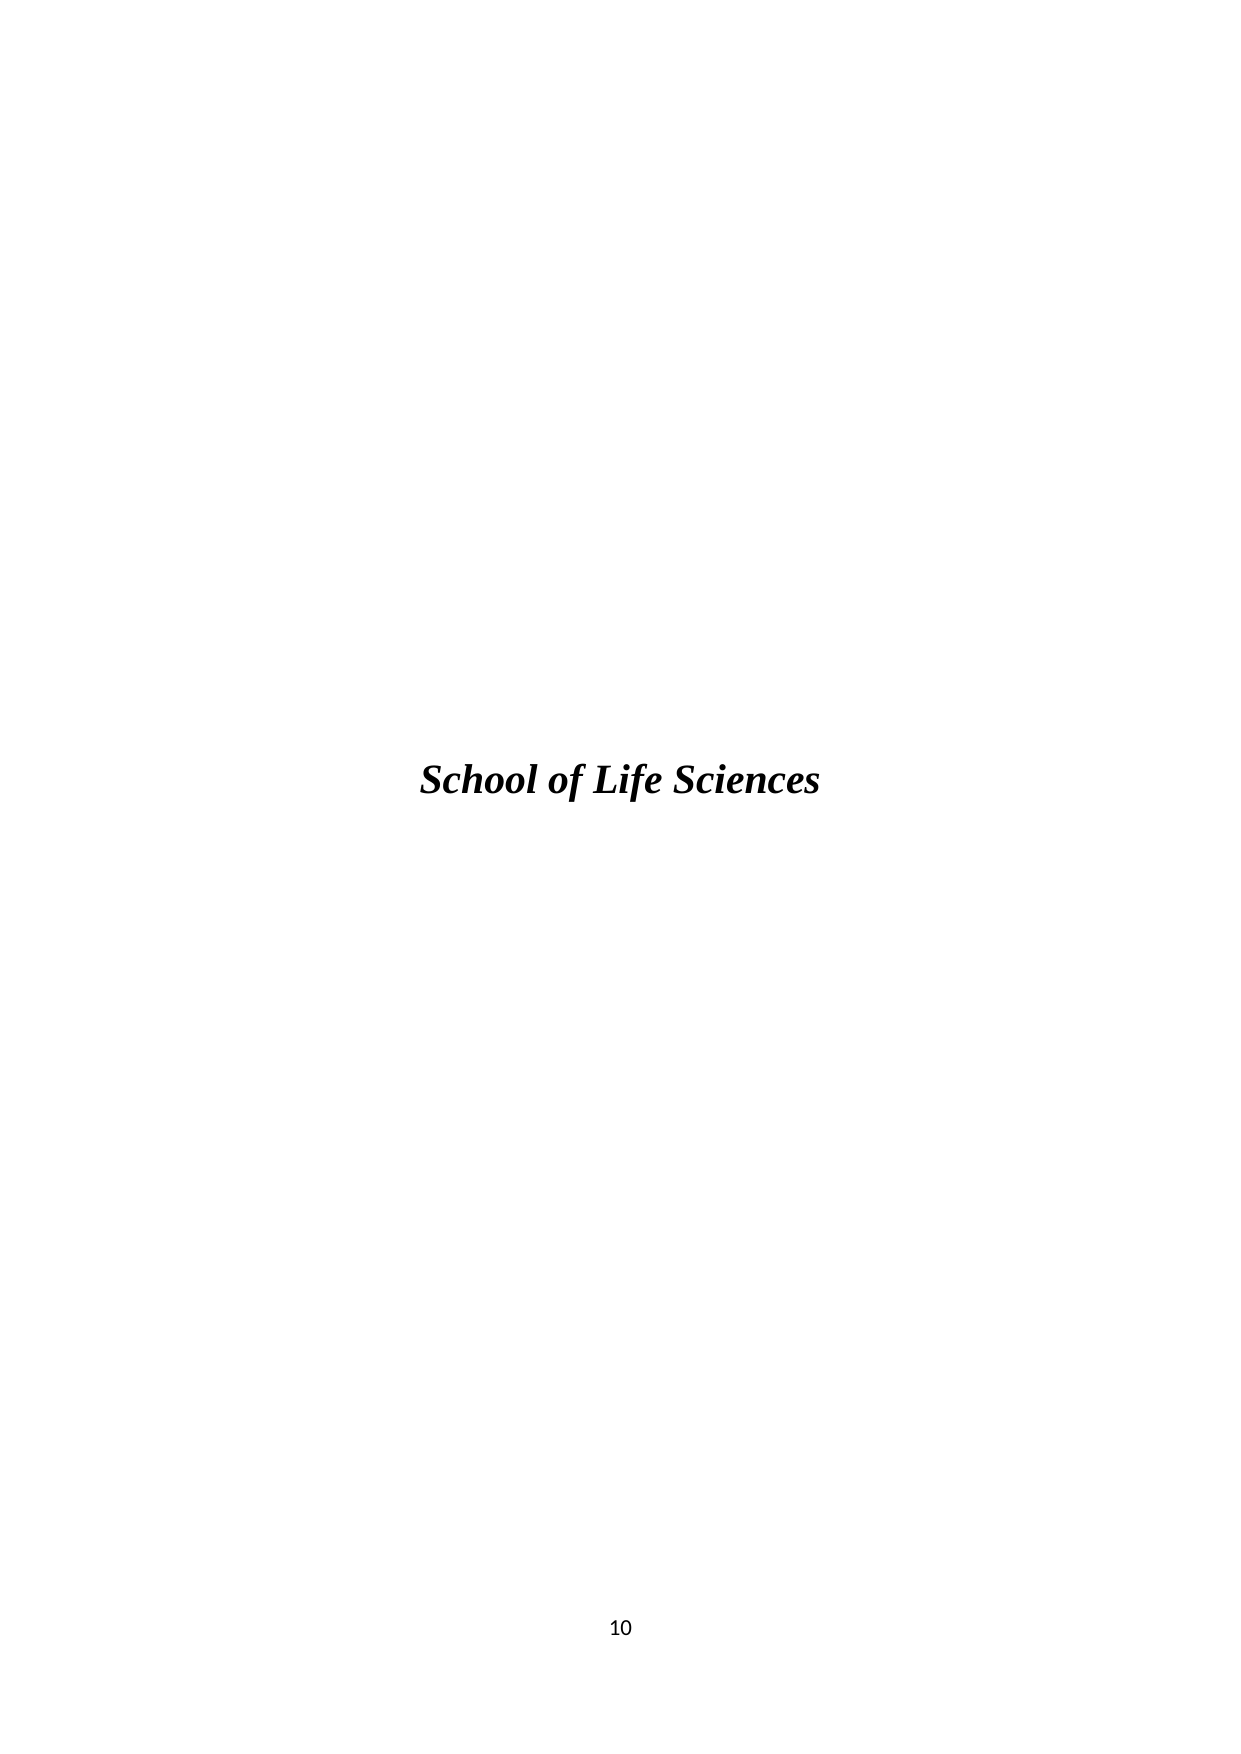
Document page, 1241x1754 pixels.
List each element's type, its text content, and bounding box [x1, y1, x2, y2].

text School of Life Sciences [150, 754, 1090, 802]
